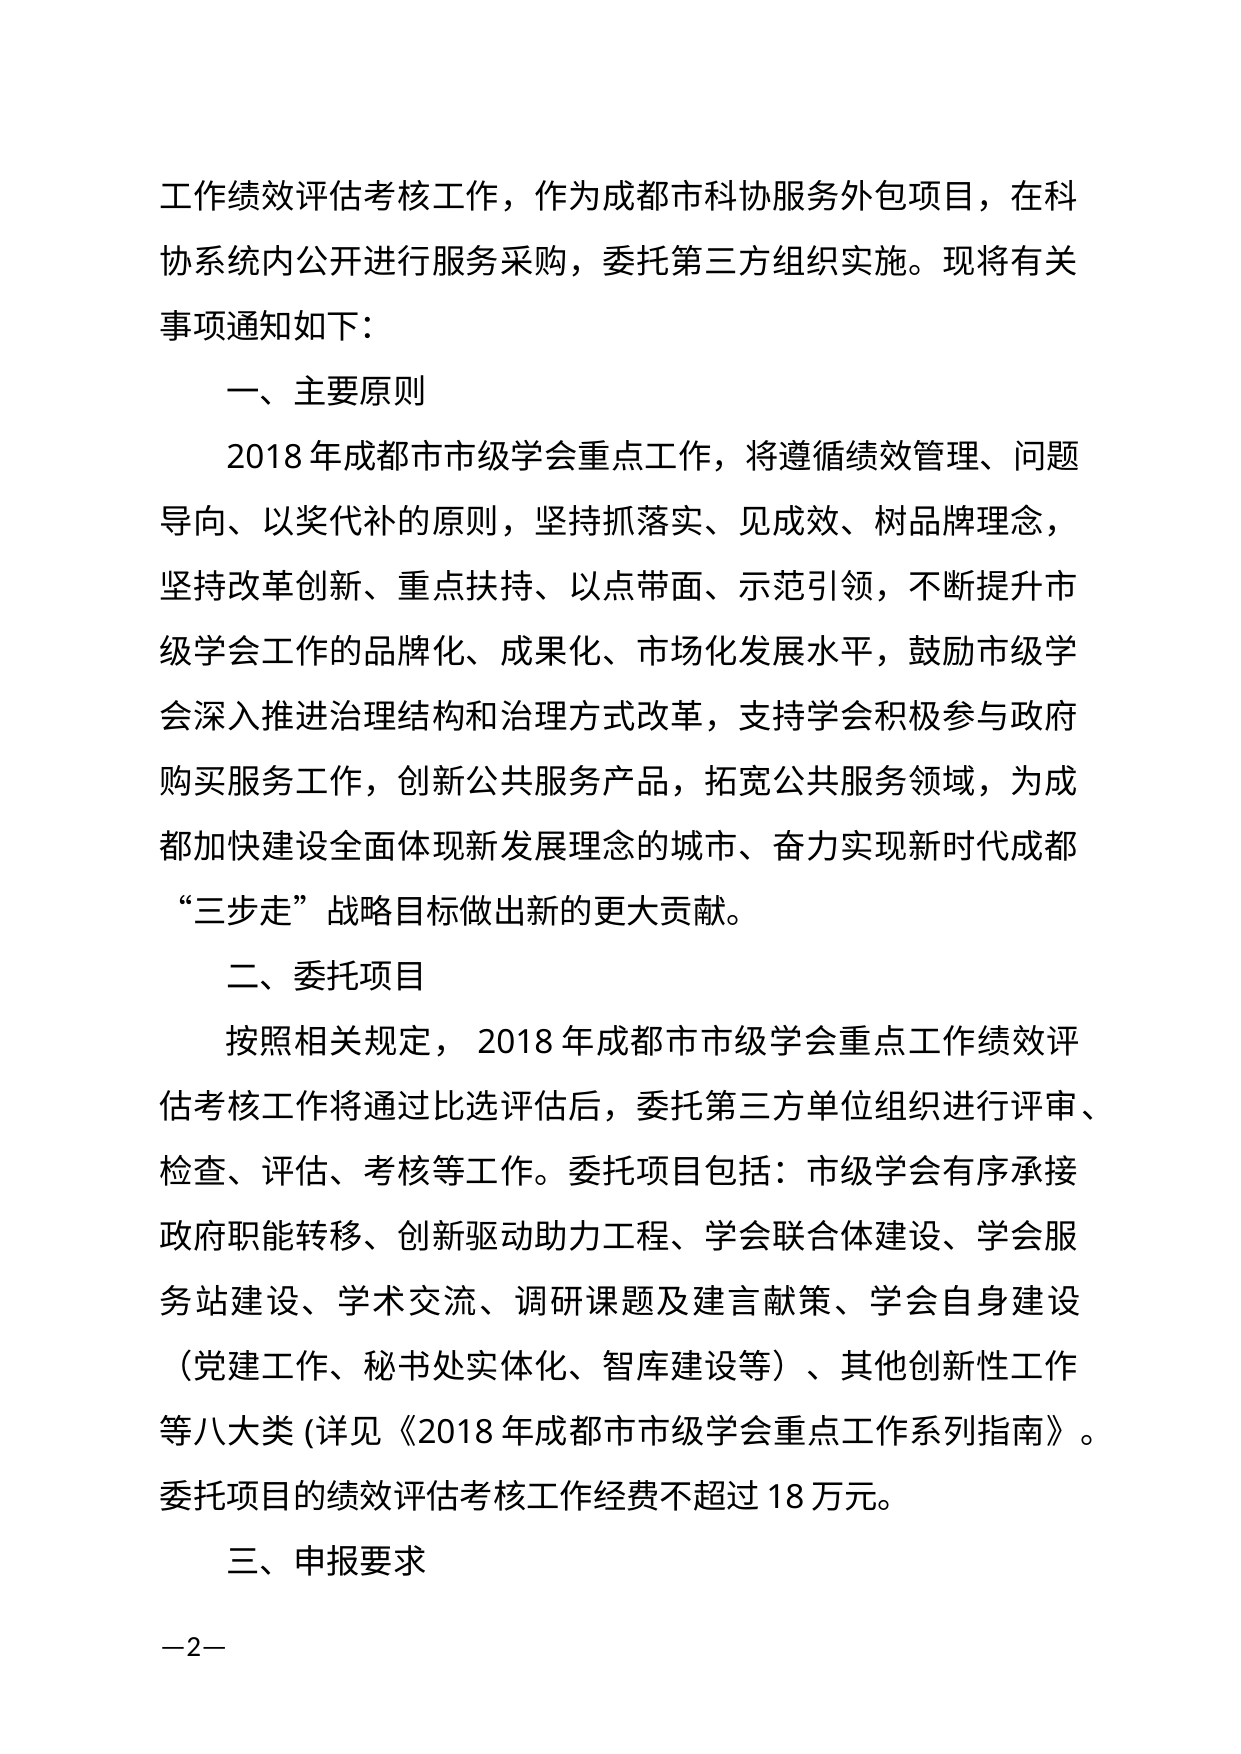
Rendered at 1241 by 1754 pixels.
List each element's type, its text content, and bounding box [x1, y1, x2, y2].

text 二、委托项目 [159, 942, 1081, 1007]
text 三、申报要求 [159, 1527, 1081, 1592]
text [159, 162, 1081, 357]
text 2018年成都市市级学会重点工作，将遵循绩效管理、问题导向、以奖代补的原则，坚持抓落实、见成效、树品牌理念，坚持改革创新、重点扶持、以点带面、示范引领，不断提升市级学会工作的品牌化、成果化、市场化发展水平，鼓励市级学会深入推进治理结构和治理方式改革，支持学会积极参与政府购买服务工作，创新公共服务产品，拓宽公共服务领域，为成都加快建设全面体现新发展理念的城市、奋力实现新时代成都“三步走”战略目标做出新的更大贡献。 [159, 422, 1081, 942]
text 一、主要原则 [159, 357, 1081, 422]
text 按照相关规定， 2018年成都市市级学会重点工作绩效评估考核工作将通过比选评估后，委托第三方单位组织进行评审、检查、评估、考核等工作。委托项目包括：市级学会有序承接政府职能转移、创新驱动助力工程、学会联合体建设、学会服务站建设、学术交流、调研课题及建言献策、学会自身建设（党建工作、秘书处实体化、智库建设等）、其他创新性工作等八大类 (详见《2018年成都市市级学会重点工作系列指南》。委托项目的绩效评估考核工作经费不超过18万元。 [159, 1007, 1081, 1527]
